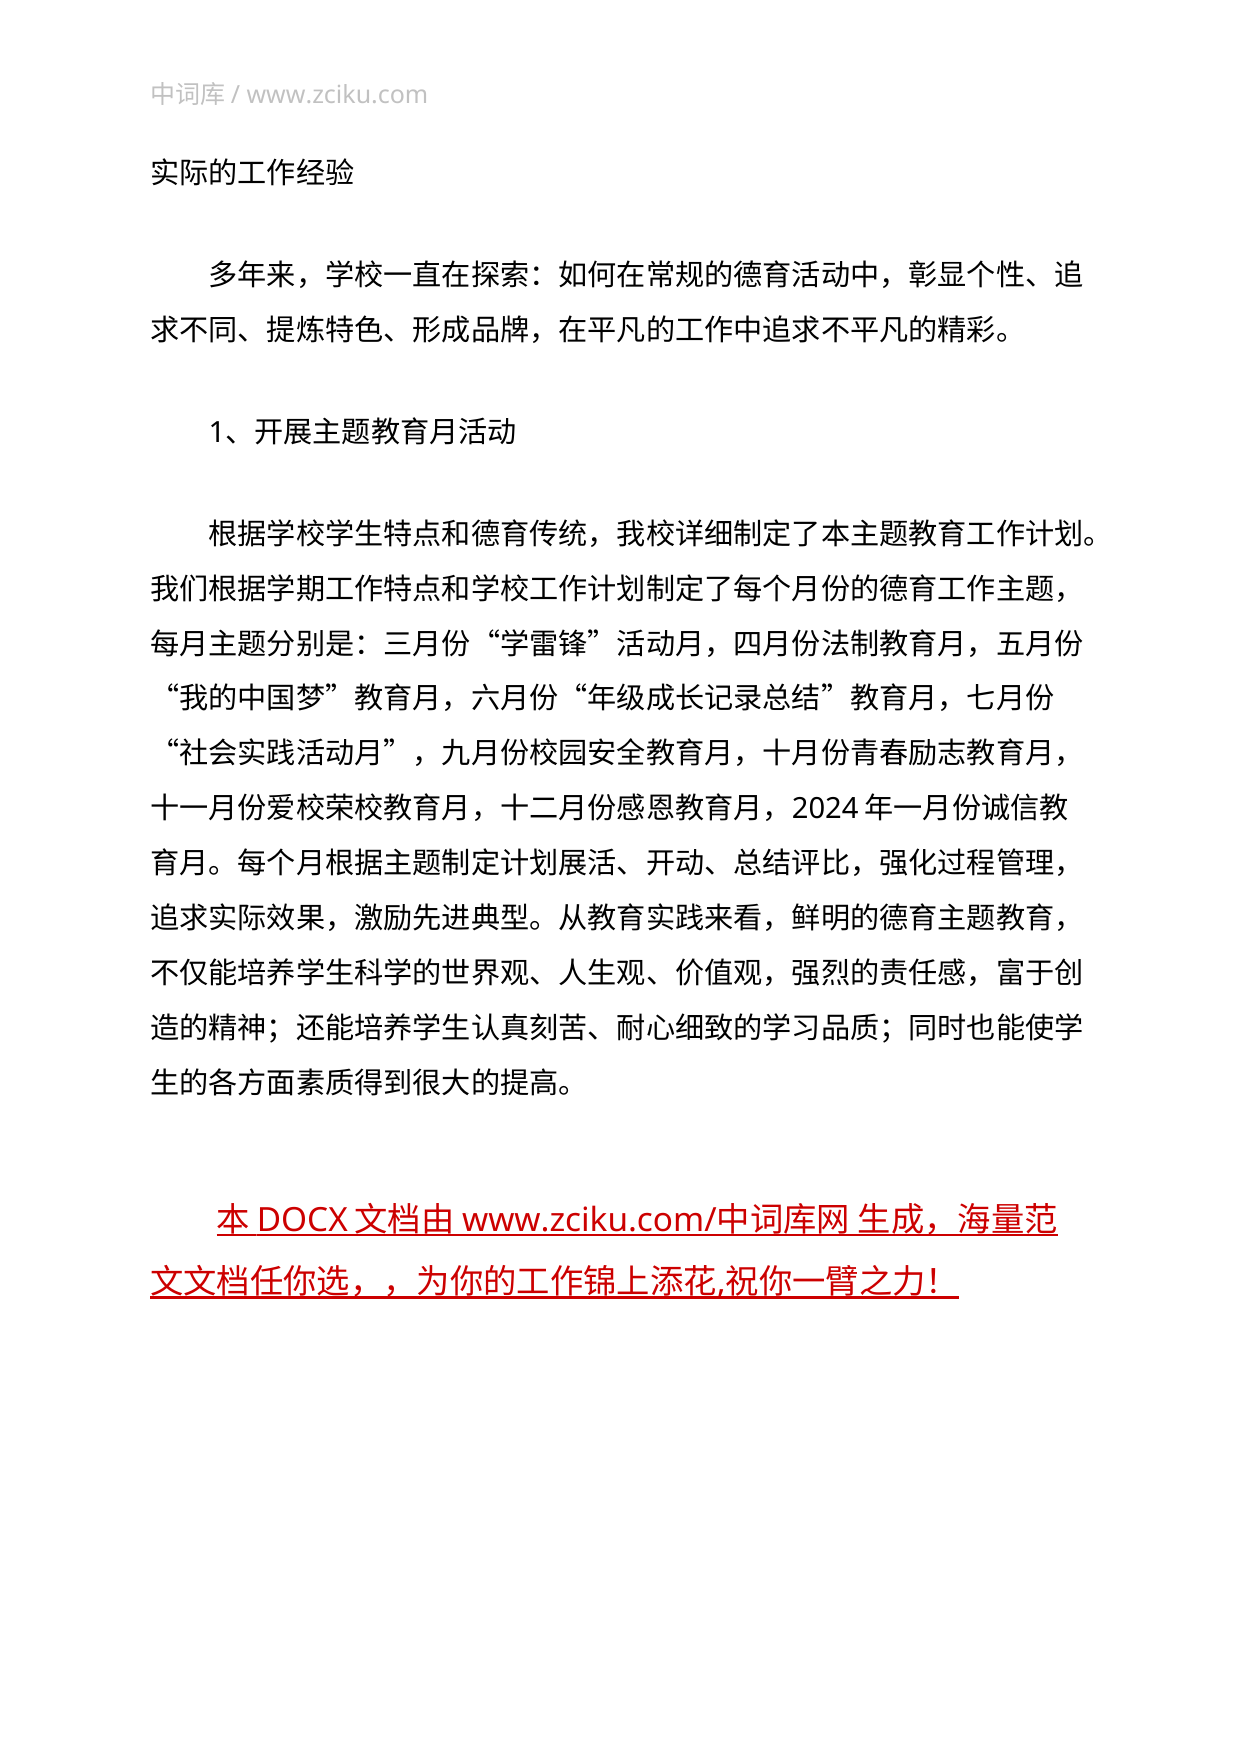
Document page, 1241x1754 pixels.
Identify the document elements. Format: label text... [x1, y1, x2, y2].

text 根据学校学生特点和德育传统，我校详细制定了本主题教育工作计划。我们根据学期工作特点和学校工作计划制定了每个月份的德育工作主题，每月主题分别是：三月份“学雷锋”活动月，四月份法制教育月，五月份“我的中国梦”教育月，六月份“年级成长记录总结”教育月，七月份“社会实践活动月”，九月份校园安全教育月，十月份青春励志教育月，十一月份爱校荣校教育月，十二月份感恩教育月，2024年一月份诚信教育月。每个月根据主题制定计划展活、开动、总结评比，强化过程管理，追求实际效果，激励先进典型。从教育实践来看，鲜明的德育主题教育，不仅能培养学生科学的世界观、人生观、价值观，强烈的责任感，富于创造的精神；还能培养学生认真刻苦、耐心细致的学习品质；同时也能使学生的各方面素质得到很大的提高。 [150, 510, 1090, 1102]
text 多年来，学校一直在探索：如何在常规的德育活动中，彰显个性、追求不同、提炼特色、形成品牌，在平凡的工作中追求不平凡的精彩。 [150, 252, 1090, 349]
text 1、开展主题教育月活动 [150, 408, 1090, 451]
text 本DOCX文档由 www.zciku.com/中词库网 生成，海量范文文档任你选，，为你的工作锦上添花,祝你一臂之力！ [150, 1192, 1090, 1304]
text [150, 150, 1090, 192]
